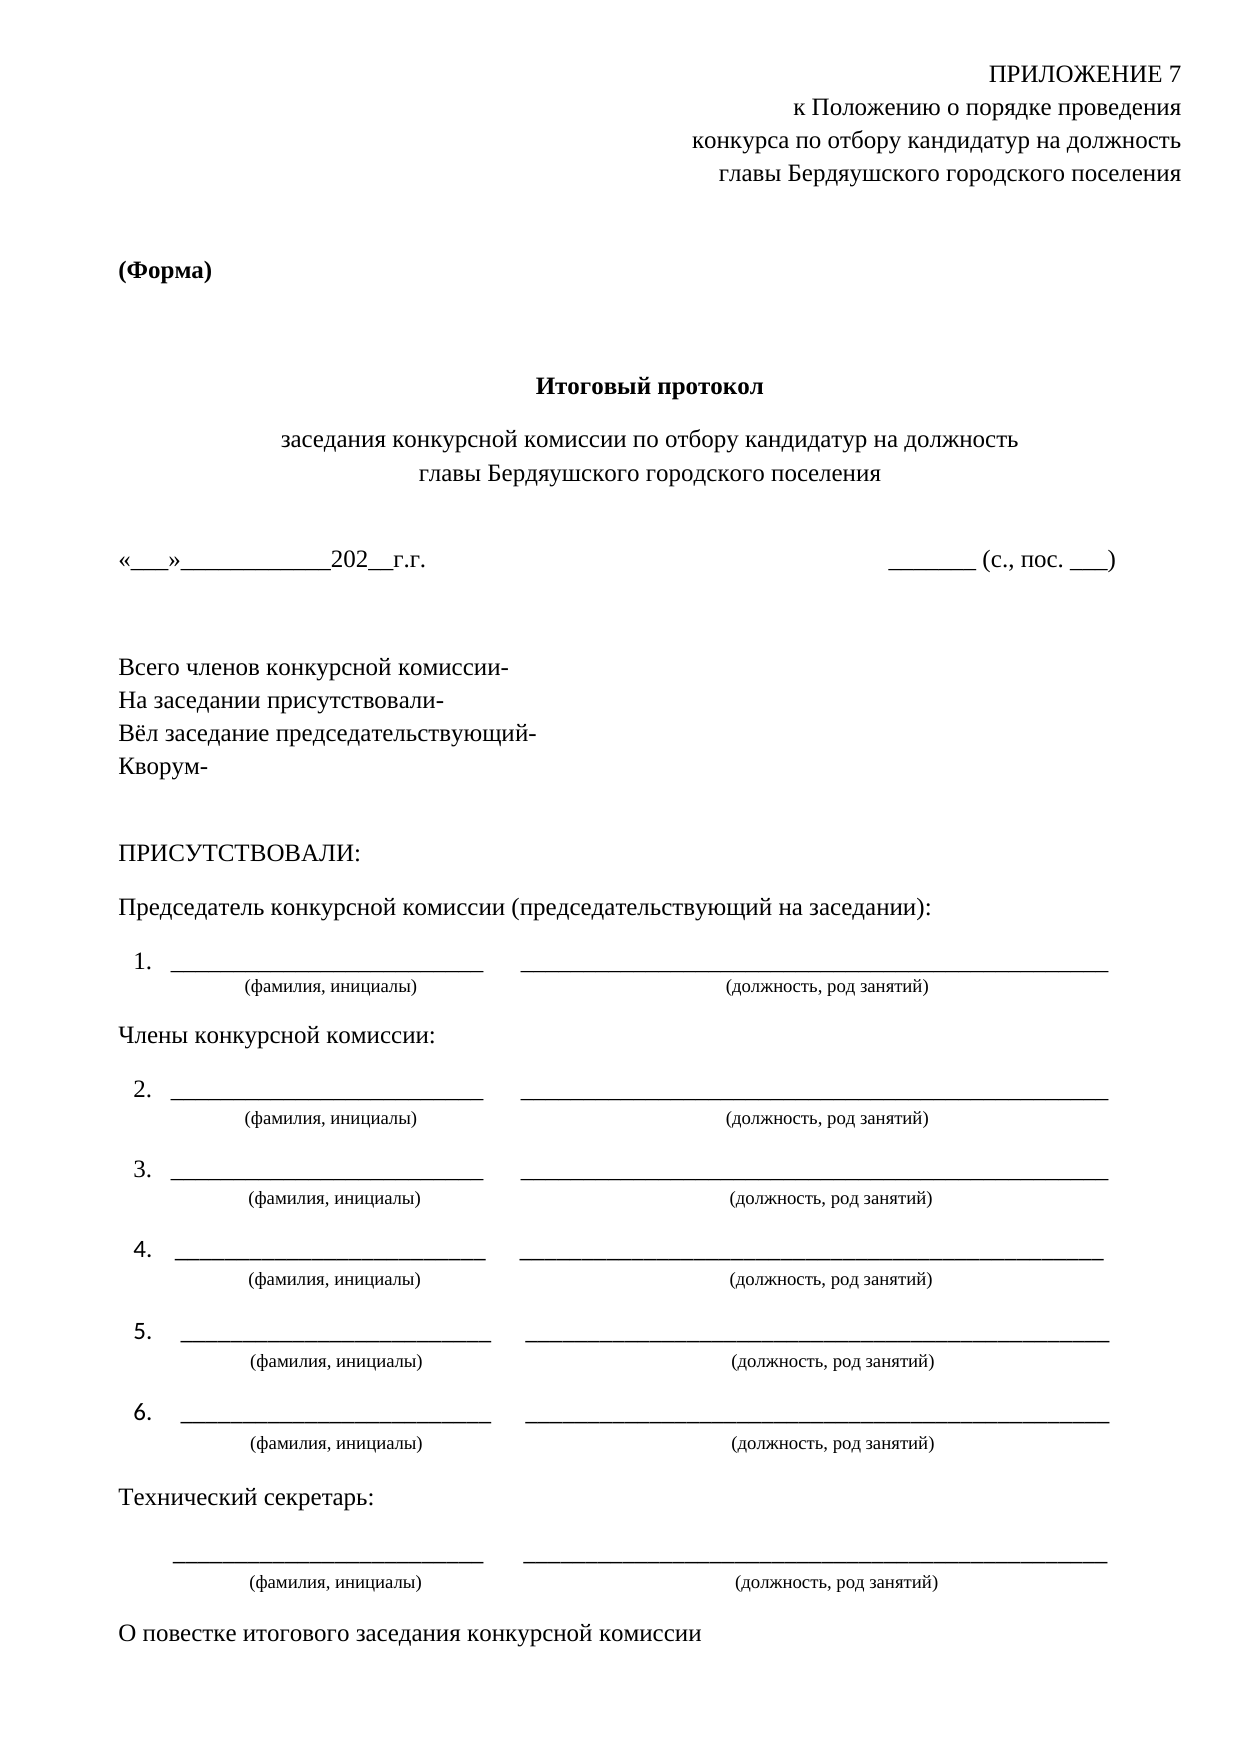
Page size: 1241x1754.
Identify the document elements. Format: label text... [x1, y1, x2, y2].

text Члены конкурсной комиссии: [118, 1020, 1181, 1049]
text Итоговый протокол [118, 371, 1181, 399]
text На заседании присутствовали- [118, 685, 1181, 714]
text заседания конкурсной комиссии по отбору кандидатур на должность [118, 424, 1181, 453]
text Кворум- [118, 751, 1181, 780]
text главы Бердяушского городского поселения [118, 458, 1181, 486]
list _________________________ _______________________________________________ [133, 946, 1181, 974]
list (фамилия, инициалы) (должность, род занятий) [148, 1187, 1181, 1208]
text 2. _________________________ _______________________________________________ [133, 1074, 1181, 1103]
text ПРИЛОЖЕНИЕ 7 [118, 59, 1181, 88]
text (фамилия, инициалы) (должность, род занятий) [118, 1107, 1181, 1129]
text ПРИСУТСТВОВАЛИ: [118, 838, 1181, 867]
text Вёл заседание председательствующий- [118, 718, 1181, 747]
text Всего членов конкурсной комиссии- [118, 652, 1181, 681]
text 6. _________________________ _______________________________________________ [133, 1397, 1181, 1427]
text О повестке итогового заседания конкурсной комиссии [118, 1618, 1181, 1647]
text к Положению о порядке проведения [118, 92, 1181, 121]
text 3. _________________________ _______________________________________________ [133, 1154, 1181, 1182]
text конкурса по отбору кандидатур на должность [118, 125, 1181, 154]
text 4. _________________________ _______________________________________________ [133, 1233, 1181, 1264]
text (фамилия, инициалы) (должность, род занятий) [133, 1350, 1181, 1371]
text (фамилия, инициалы) (должность, род занятий) [118, 1571, 1181, 1593]
text Председатель конкурсной комиссии (председательствующий на заседании): [118, 892, 1181, 921]
list (фамилия, инициалы) (должность, род занятий) [148, 1268, 1181, 1290]
text «___»____________202__г.г. _______ (с., пос. ___) [118, 544, 1181, 573]
text (Форма) [118, 255, 1181, 284]
text главы Бердяушского городского поселения [118, 158, 1181, 187]
text (фамилия, инициалы) (должность, род занятий) [118, 974, 1181, 996]
text (фамилия, инициалы) (должность, род занятий) [133, 1432, 1181, 1453]
text 5. _________________________ _______________________________________________ [133, 1315, 1181, 1345]
text Технический секретарь: [118, 1482, 1181, 1511]
text _________________________ _______________________________________________ [133, 1536, 1181, 1567]
